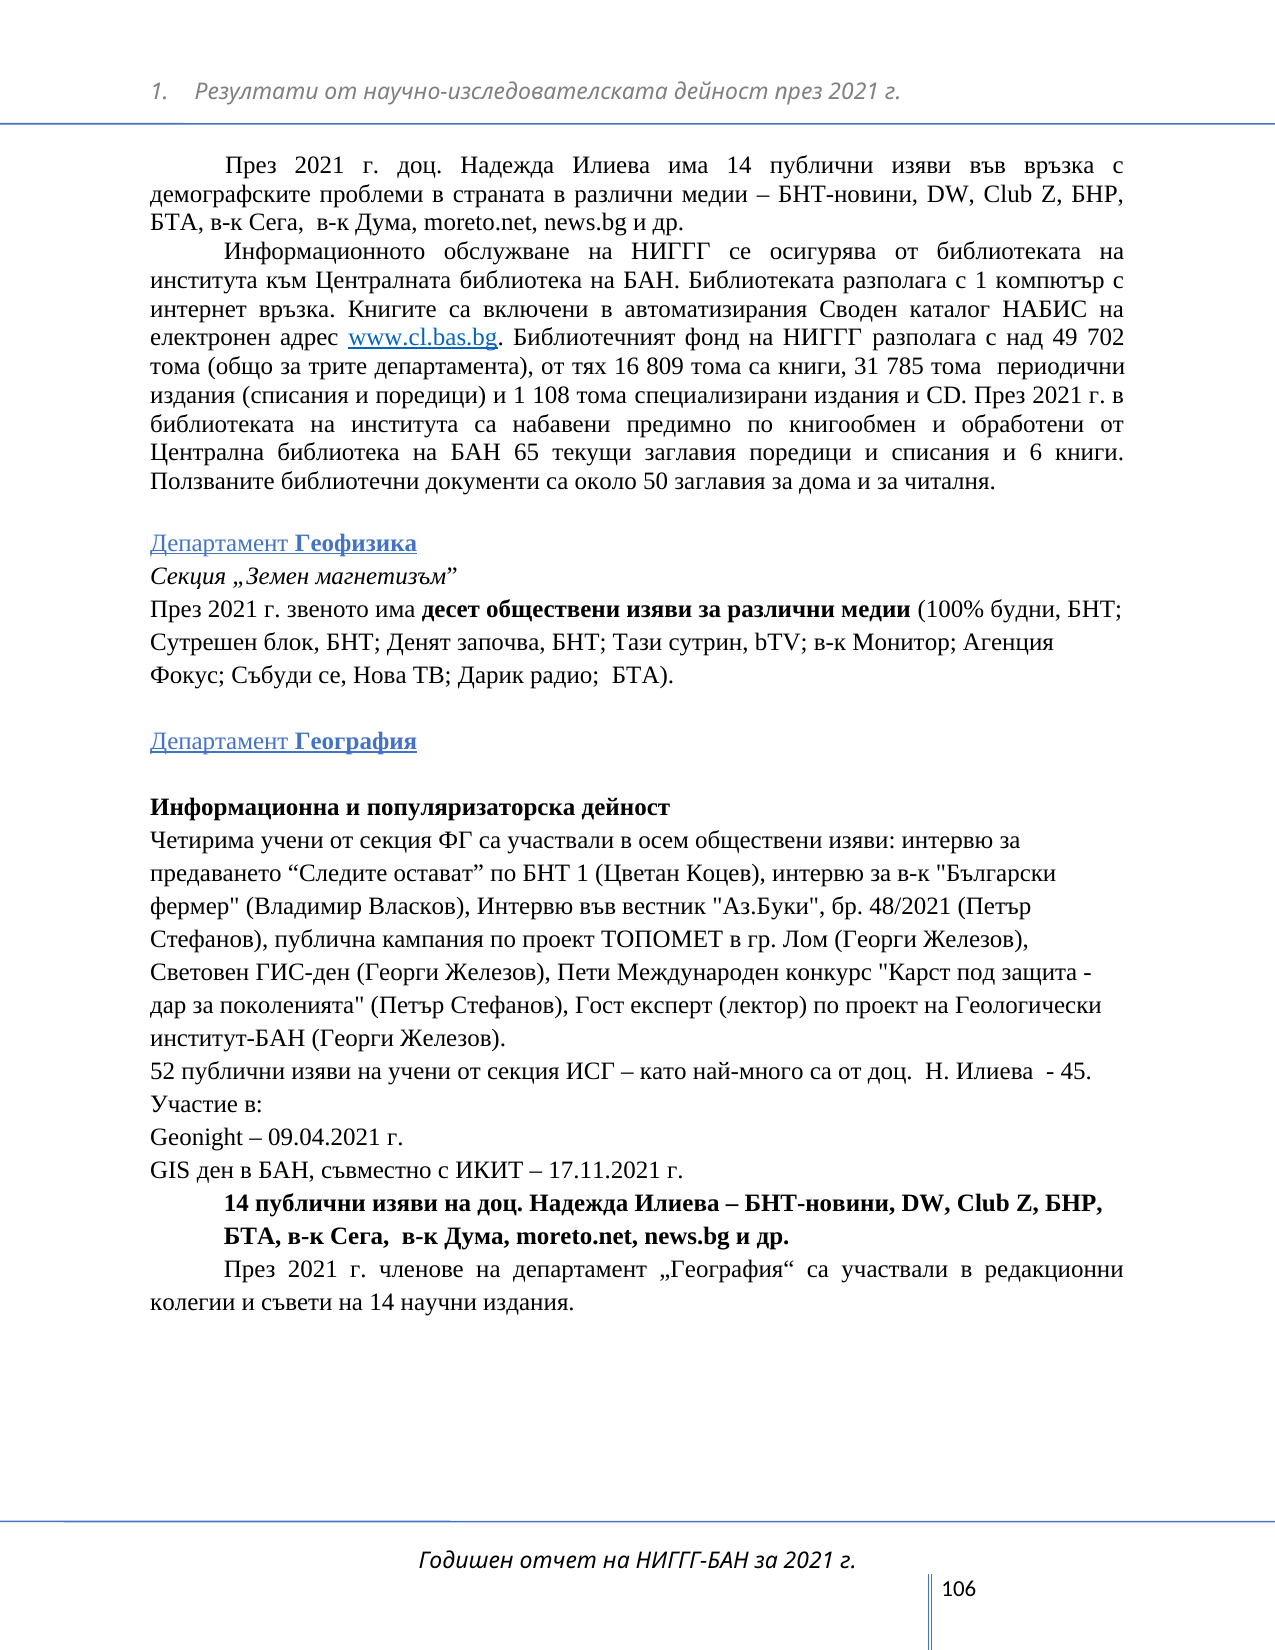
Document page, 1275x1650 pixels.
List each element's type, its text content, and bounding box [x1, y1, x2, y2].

text Секция „Земен магнетизъм” [150, 561, 1125, 590]
text Департамент География [150, 726, 1125, 755]
text 52 публични изяви на учени от секция ИСГ – като най-много са от доц. Н. Илиева - 45. [150, 1056, 1125, 1085]
text През 2021 г. доц. Надежда Илиева има 14 публични изяви във връзка с демографските проблеми в страната в различни медии – БНТ-новини, DW, Club Z, БНР, БТА, в-к Сега, в-к Дума, moreto.net, news.bg и др. [150, 150, 1125, 236]
text През 2021 г. членове на департамент „География“ са участвали в редакционни колегии и съвети на 14 научни издания. [150, 1254, 1125, 1316]
text Департамент Геофизика [150, 528, 1125, 557]
text През 2021 г. звеното има десет обществени изяви за различни медии (100% будни, БНТ; Сутрешен блок, БНТ; Денят започва, БНТ; Тази сутрин, bTV; в-к Монитор; Агенция Фокус; Събуди се, Нова ТВ; Дарик радио; БТА). [150, 594, 1125, 689]
text Четирима учени от секция ФГ са участвали в осем обществени изяви: интервю за предаването “Следите остават” по БНТ 1 (Цветан Коцев), интервю за в-к "Български фермер" (Владимир Власков), Интервю във вестник "Аз.Буки", бр. 48/2021 (Петър Стефанов), публична кампания по проект ТОПОМЕТ в гр. Лом (Георги Железов), Световен ГИС-ден (Георги Железов), Пети Международен конкурс "Карст под защита - дар за поколенията" (Петър Стефанов), Гост експерт (лектор) по проект на Геологически институт-БАН (Георги Железов). [150, 825, 1125, 1052]
text Geonight – 09.04.2021 г. [150, 1122, 1125, 1151]
text Информационното обслужване на НИГГГ се осигурява от библиотеката на института към Централната библиотека на БАН. Библиотеката разполага с 1 компютър с интернет връзка. Книгите са включени в автоматизирания Своден каталог НАБИС на електронен адрес www.cl.bas.bg. Библиотечният фонд на НИГГГ разполага с над 49 702 тома (общо за трите департамента), от тях 16 809 тома са книги, 31 785 тома периодични издания (списания и поредици) и 1 108 тома специализирани издания и CD. През 2021 г. в библиотеката на института са набавени предимно по книгообмен и обработени от Централна библиотека на БАН 65 текущи заглавия поредици и списания и 6 книги. Ползваните библиотечни документи са около 50 заглавия за дома и за читалня. [150, 236, 1125, 495]
text Информационна и популяризаторска дейност [150, 792, 1125, 821]
text Участие в: [150, 1089, 1125, 1118]
text 14 публични изяви на доц. Надежда Илиева – БНТ-новини, DW, Club Z, БНР, БТА, в-к Сега, в-к Дума, moreto.net, news.bg и др. [224, 1188, 1125, 1250]
text GIS ден в БАН, съвместно с ИКИТ – 17.11.2021 г. [150, 1155, 1125, 1184]
